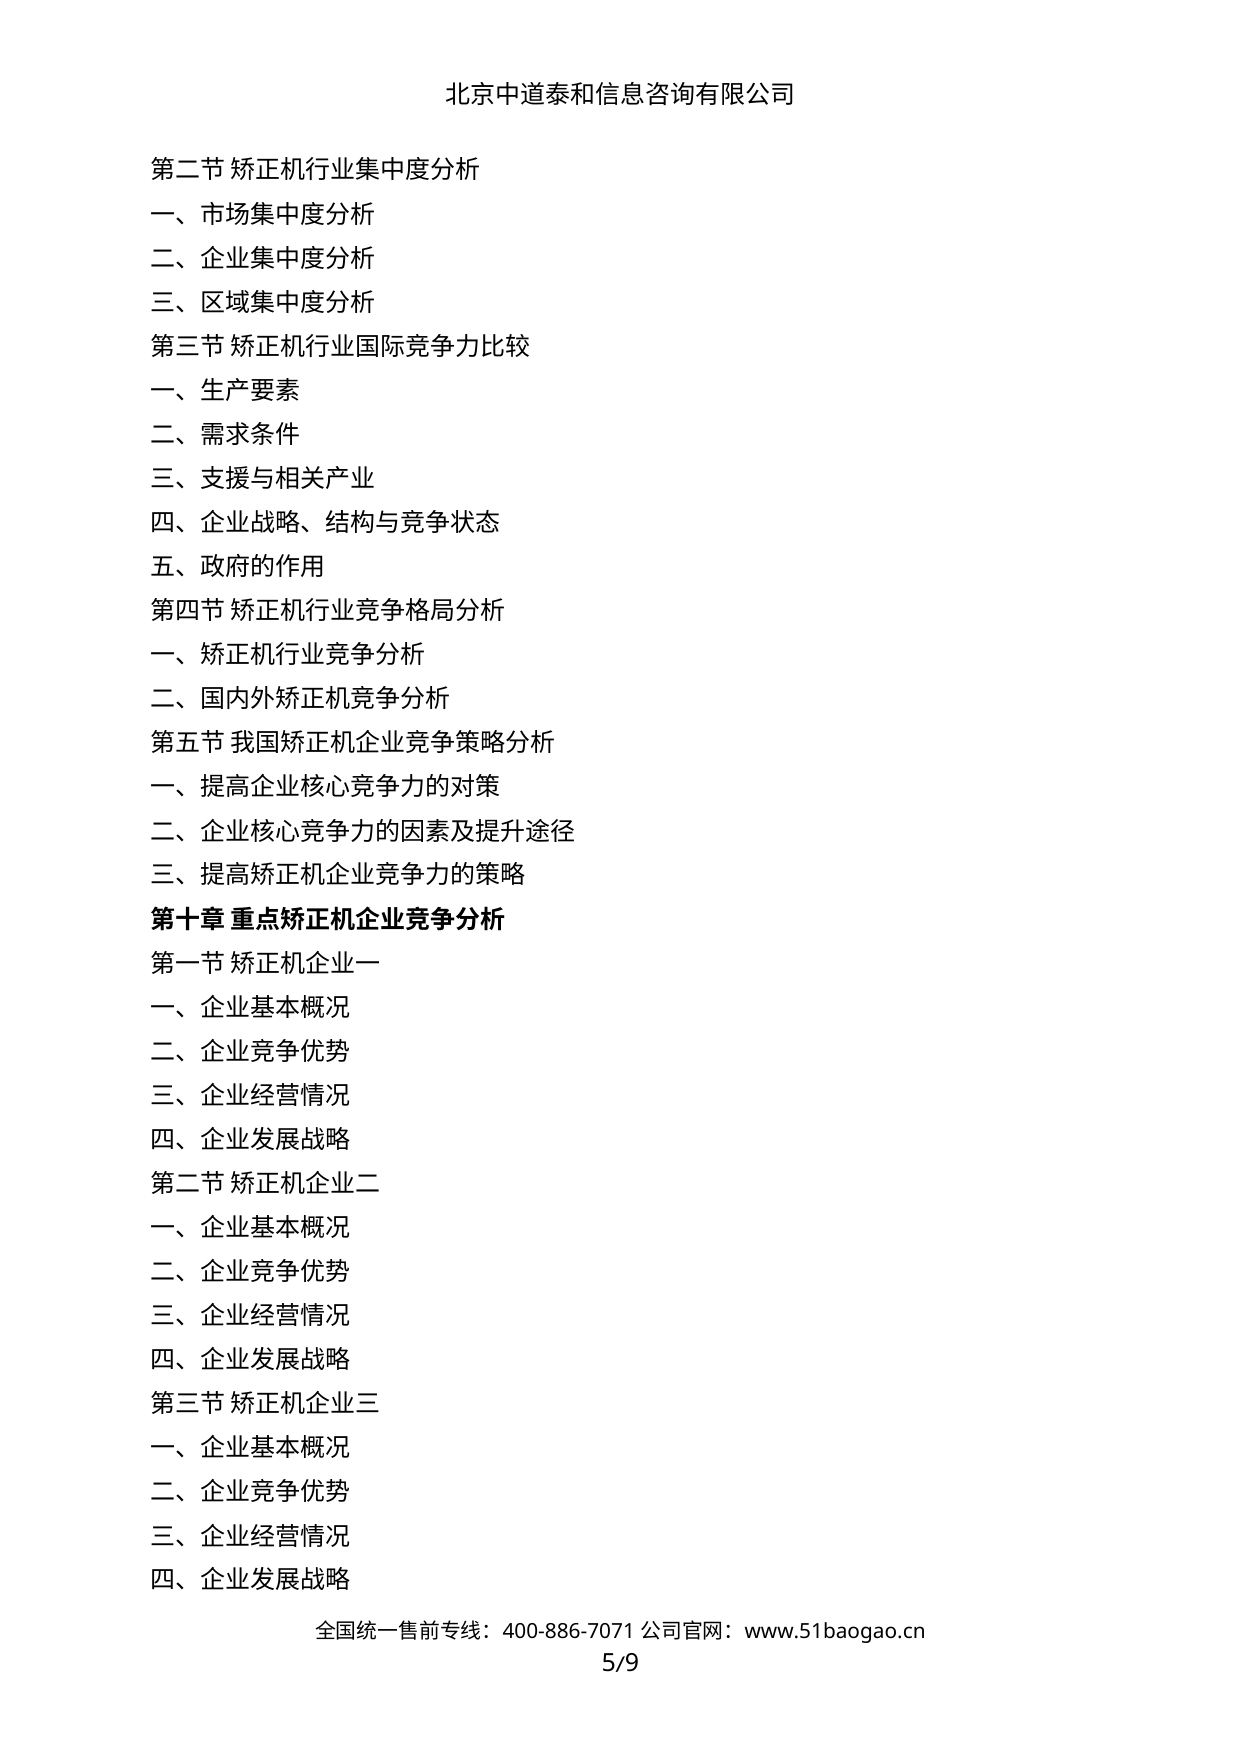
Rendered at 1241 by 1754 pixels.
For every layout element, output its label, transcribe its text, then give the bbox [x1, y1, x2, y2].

text 三、企业经营情况 [150, 1516, 1090, 1552]
text 二、国内外矫正机竞争分析 [150, 679, 1090, 715]
text 第一节 矫正机企业一 [150, 943, 1090, 979]
text 五、政府的作用 [150, 547, 1090, 583]
text 二、需求条件 [150, 414, 1090, 451]
text 第三节 矫正机行业国际竞争力比较 [150, 326, 1090, 362]
text 第二节 矫正机行业集中度分析 [150, 150, 1090, 186]
text 二、企业竞争优势 [150, 1031, 1090, 1067]
text 二、企业竞争优势 [150, 1252, 1090, 1288]
text 第十章 重点矫正机企业竞争分析 [150, 899, 1090, 935]
text 四、企业战略、结构与竞争状态 [150, 502, 1090, 539]
text 三、支援与相关产业 [150, 458, 1090, 495]
text 一、企业基本概况 [150, 1207, 1090, 1244]
text 二、企业核心竞争力的因素及提升途径 [150, 811, 1090, 847]
text 三、提高矫正机企业竞争力的策略 [150, 855, 1090, 891]
text 第四节 矫正机行业竞争格局分析 [150, 591, 1090, 627]
text 第五节 我国矫正机企业竞争策略分析 [150, 723, 1090, 759]
text 二、企业集中度分析 [150, 238, 1090, 274]
text 一、市场集中度分析 [150, 194, 1090, 230]
text 第二节 矫正机企业二 [150, 1163, 1090, 1200]
text 二、企业竞争优势 [150, 1472, 1090, 1508]
text 三、企业经营情况 [150, 1075, 1090, 1112]
text 四、企业发展战略 [150, 1560, 1090, 1596]
text 一、企业基本概况 [150, 987, 1090, 1023]
text 第三节 矫正机企业三 [150, 1384, 1090, 1420]
text 一、企业基本概况 [150, 1428, 1090, 1464]
text 一、提高企业核心竞争力的对策 [150, 767, 1090, 803]
text 一、矫正机行业竞争分析 [150, 635, 1090, 671]
text 三、企业经营情况 [150, 1296, 1090, 1332]
text 四、企业发展战略 [150, 1340, 1090, 1376]
text 四、企业发展战略 [150, 1119, 1090, 1156]
text 一、生产要素 [150, 370, 1090, 407]
text 三、区域集中度分析 [150, 282, 1090, 318]
